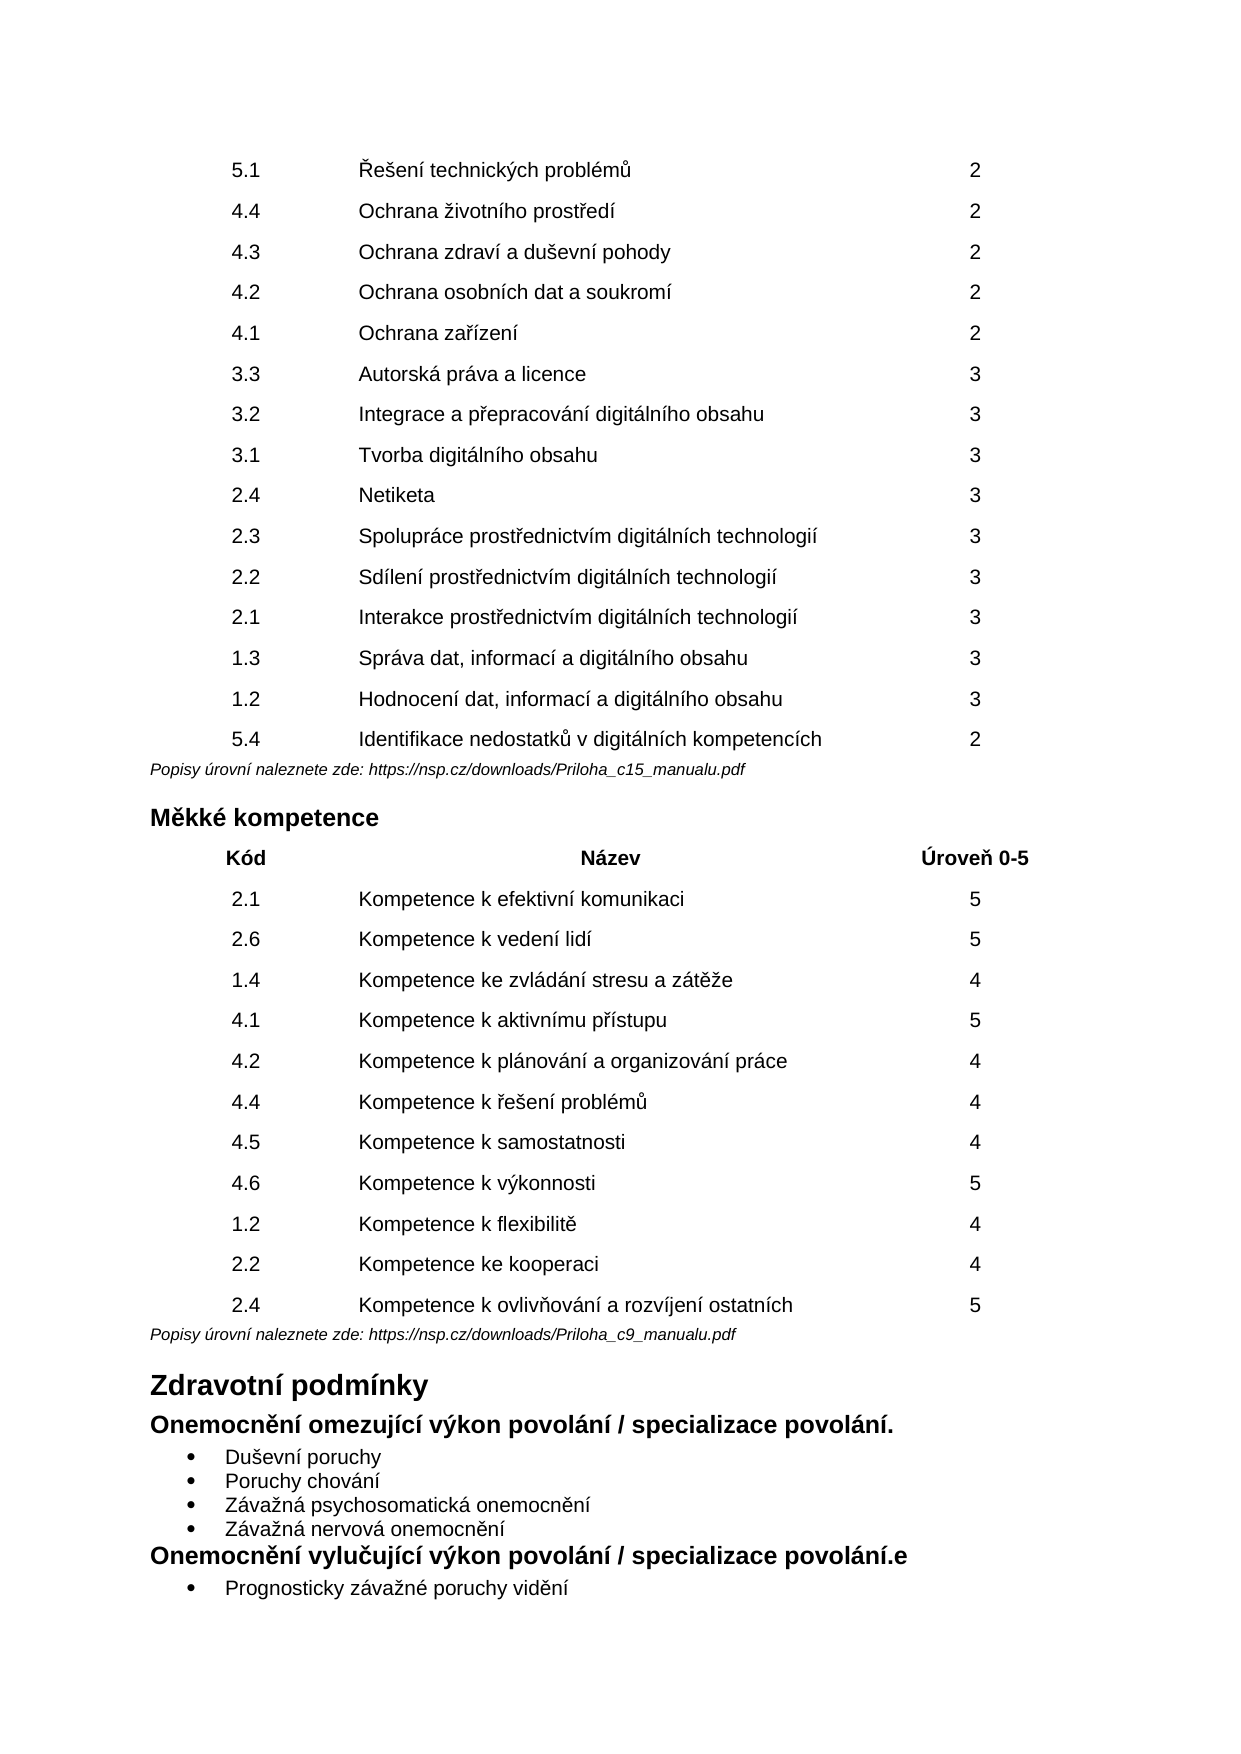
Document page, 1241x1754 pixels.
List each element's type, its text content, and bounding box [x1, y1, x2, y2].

table_cell Kompetence k flexibilitě [350, 1203, 871, 1244]
table_cell 5 [871, 1000, 1079, 1041]
table_cell 1.3 [142, 638, 350, 678]
table_cell 2.3 [142, 516, 350, 556]
table_cell Kompetence k řešení problémů [350, 1081, 871, 1122]
table_cell Ochrana životního prostředí [350, 191, 871, 231]
table_cell 3 [871, 638, 1079, 678]
table_cell 3.2 [142, 394, 350, 434]
table_cell 2 [871, 313, 1079, 353]
table_cell 5 [871, 1163, 1079, 1203]
table_cell 3 [871, 516, 1079, 556]
table_cell 4 [871, 1041, 1079, 1081]
table_cell 4.6 [142, 1163, 350, 1203]
table_cell Identifikace nedostatků v digitálních kompetencích [350, 719, 871, 759]
table_cell Netiketa [350, 475, 871, 516]
table_cell Interakce prostřednictvím digitálních technologií [350, 597, 871, 637]
table_cell Sdílení prostřednictvím digitálních technologií [350, 556, 871, 597]
table_cell 3 [871, 394, 1079, 434]
table_cell Kompetence k vedení lidí [350, 919, 871, 959]
table_cell 2.1 [142, 878, 350, 919]
table_cell 4 [871, 1081, 1079, 1122]
table_cell Ochrana zařízení [350, 313, 871, 353]
subtitle Zdravotní podmínky [150, 1368, 1090, 1402]
table_cell 2.2 [142, 556, 350, 597]
table_cell 3.3 [142, 353, 350, 394]
subtitle Onemocnění omezující výkon povolání / specializace povolání. [150, 1410, 1090, 1439]
table_cell 4.1 [142, 1000, 350, 1041]
table_cell Kompetence ke kooperaci [350, 1244, 871, 1284]
table_cell 3 [871, 556, 1079, 597]
table_cell 2.1 [142, 597, 350, 637]
table_header Název [350, 838, 871, 878]
table_cell Spolupráce prostřednictvím digitálních technologií [350, 516, 871, 556]
table_cell Kompetence k efektivní komunikaci [350, 878, 871, 919]
table_cell 2.6 [142, 919, 350, 959]
table_cell 4 [871, 1122, 1079, 1162]
table_cell Kompetence ke zvládání stresu a zátěže [350, 959, 871, 1000]
table_cell Řešení technických problémů [350, 150, 871, 191]
table_cell 5.1 [142, 150, 350, 191]
table_cell 2 [871, 150, 1079, 191]
table_cell 3 [871, 434, 1079, 475]
table_cell Správa dat, informací a digitálního obsahu [350, 638, 871, 678]
table_cell 1.2 [142, 1203, 350, 1244]
table_cell Kompetence k aktivnímu přístupu [350, 1000, 871, 1041]
table_cell 4.3 [142, 231, 350, 272]
table_cell 5 [871, 1284, 1079, 1325]
text Popisy úrovní naleznete zde: https://nsp.cz/downloads/Priloha_c15_manualu.pdf [150, 759, 1090, 778]
table_cell 5.4 [142, 719, 350, 759]
table_cell Hodnocení dat, informací a digitálního obsahu [350, 678, 871, 719]
subtitle Měkké kompetence [150, 802, 1090, 831]
table_cell 4.5 [142, 1122, 350, 1162]
table_cell 2.4 [142, 1284, 350, 1325]
table_cell 2.2 [142, 1244, 350, 1284]
table_cell 2 [871, 719, 1079, 759]
table_cell 4 [871, 1244, 1079, 1284]
table_cell Kompetence k plánování a organizování práce [350, 1041, 871, 1081]
table_cell 3 [871, 597, 1079, 637]
table_cell Tvorba digitálního obsahu [350, 434, 871, 475]
table_cell 3 [871, 475, 1079, 516]
text Popisy úrovní naleznete zde: https://nsp.cz/downloads/Priloha_c9_manualu.pdf [150, 1325, 1090, 1344]
table_cell Kompetence k ovlivňování a rozvíjení ostatních [350, 1284, 871, 1325]
list Závažná psychosomatická onemocnění [187, 1493, 1090, 1517]
table_cell Kompetence k samostatnosti [350, 1122, 871, 1162]
table_cell 2.4 [142, 475, 350, 516]
table_cell 3 [871, 353, 1079, 394]
table_cell 4.4 [142, 1081, 350, 1122]
table_cell 4 [871, 1203, 1079, 1244]
table_header Kód [142, 838, 350, 878]
table_cell Integrace a přepracování digitálního obsahu [350, 394, 871, 434]
table_header Úroveň 0-5 [871, 838, 1079, 878]
table_cell 2 [871, 231, 1079, 272]
table_cell 2 [871, 191, 1079, 231]
table_cell 5 [871, 919, 1079, 959]
table_cell 5 [871, 878, 1079, 919]
subtitle Onemocnění vylučující výkon povolání / specializace povolání.e [150, 1541, 1090, 1570]
table_cell 1.2 [142, 678, 350, 719]
list Duševní poruchy [187, 1445, 1090, 1469]
list Poruchy chování [187, 1469, 1090, 1493]
list Prognosticky závažné poruchy vidění [187, 1576, 1090, 1600]
table_cell 1.4 [142, 959, 350, 1000]
table_cell Ochrana zdraví a duševní pohody [350, 231, 871, 272]
table_cell 3.1 [142, 434, 350, 475]
table_cell Autorská práva a licence [350, 353, 871, 394]
table_cell Kompetence k výkonnosti [350, 1163, 871, 1203]
list Závažná nervová onemocnění [187, 1517, 1090, 1541]
table_cell 4.1 [142, 313, 350, 353]
table_cell 4.2 [142, 1041, 350, 1081]
table_cell 4.4 [142, 191, 350, 231]
table_cell 2 [871, 272, 1079, 312]
table_cell Ochrana osobních dat a soukromí [350, 272, 871, 312]
table_cell 3 [871, 678, 1079, 719]
table_cell 4 [871, 959, 1079, 1000]
table_cell 4.2 [142, 272, 350, 312]
